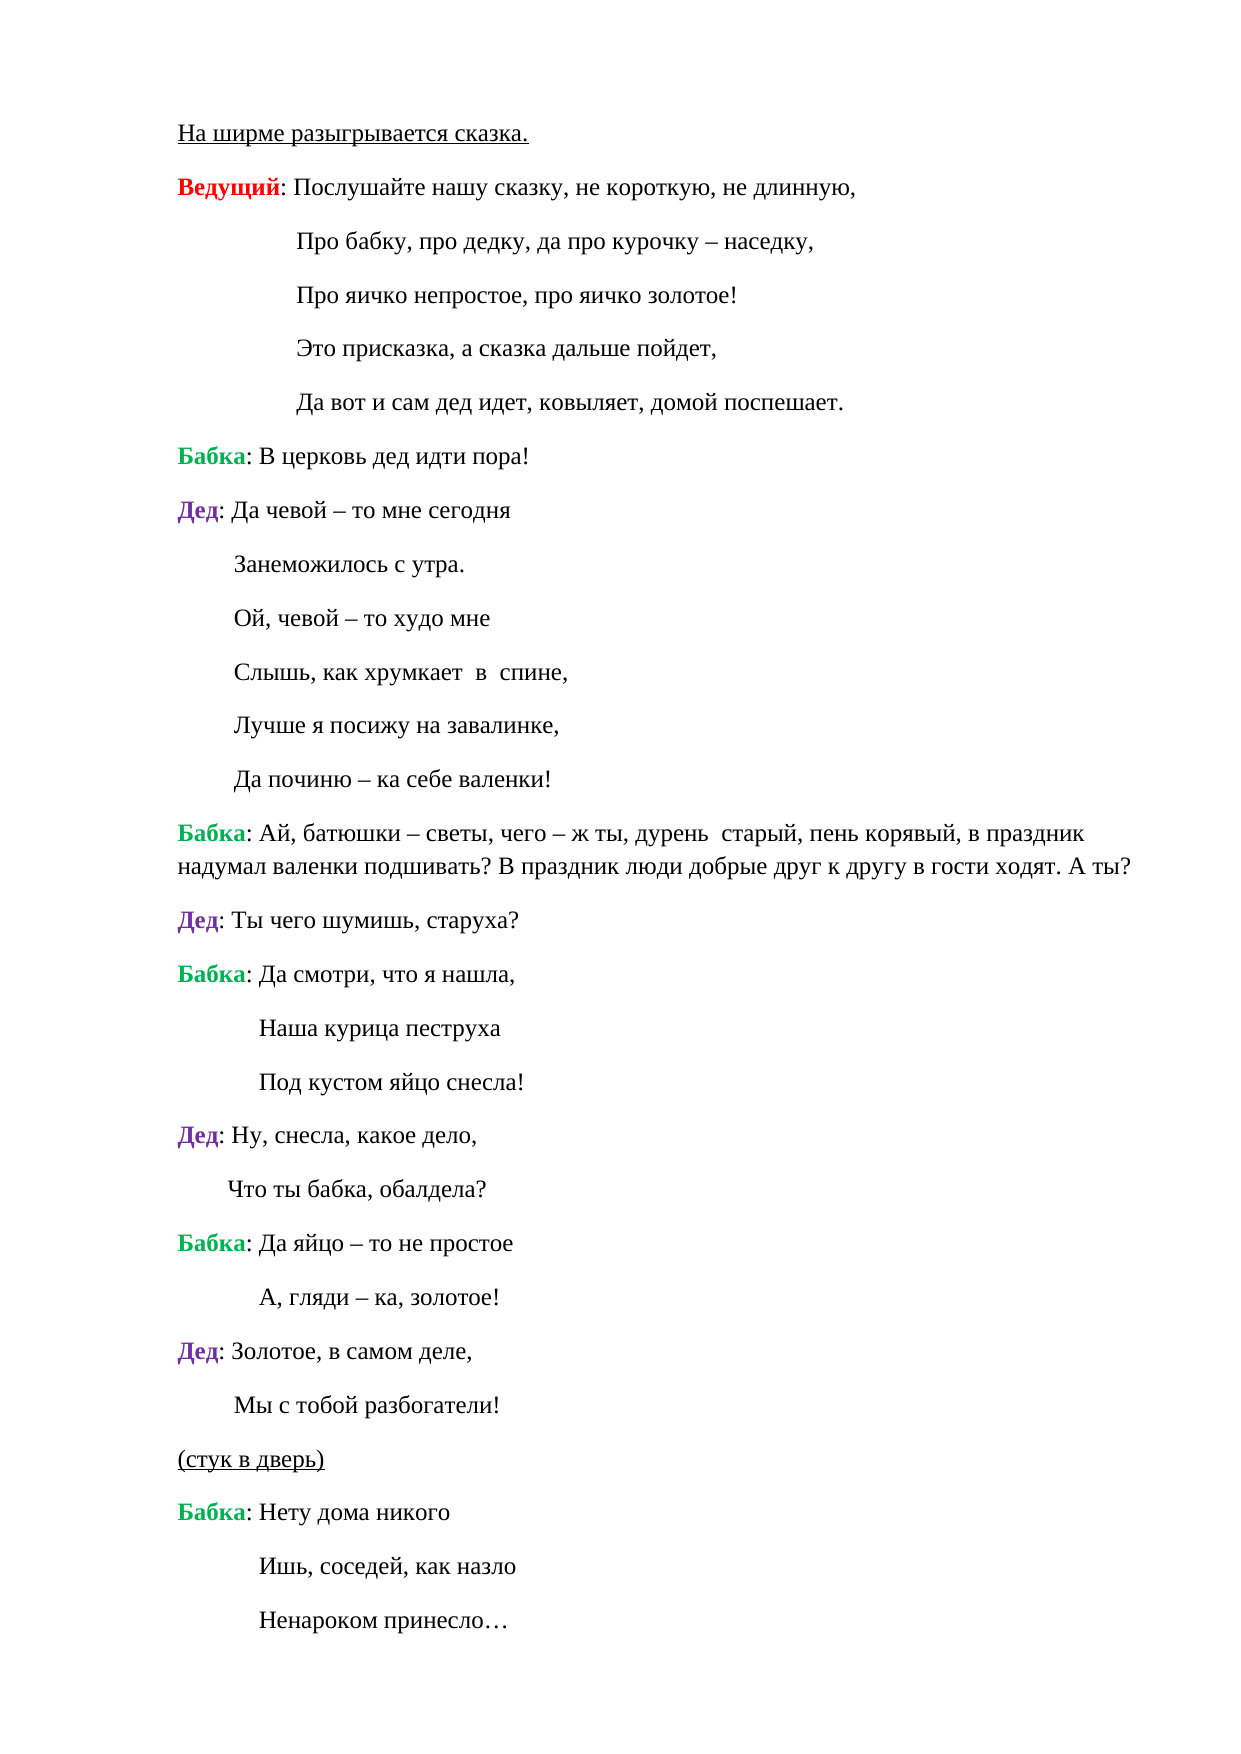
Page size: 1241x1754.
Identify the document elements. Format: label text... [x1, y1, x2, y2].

text Дед: Да чевой – то мне сегодня [177, 495, 1152, 524]
text Дед: Ты чего шумишь, старуха? [177, 905, 1152, 934]
text Слышь, как хрумкает в спине, [177, 657, 1152, 685]
text Дед: Золотое, в самом деле, [177, 1336, 1152, 1365]
text Бабка: Да смотри, что я нашла, [177, 959, 1152, 988]
text А, гляди – ка, золотое! [177, 1282, 1152, 1311]
text Бабка: В церковь дед идти пора! [177, 441, 1152, 470]
text Это присказка, а сказка дальше пойдет, [177, 333, 1152, 362]
text Бабка: Нету дома никого [177, 1497, 1152, 1526]
text Ишь, соседей, как назло [177, 1551, 1152, 1580]
text Дед: Ну, снесла, какое дело, [177, 1121, 1152, 1149]
text Про бабку, про дедку, да про курочку – наседку, [177, 226, 1152, 254]
text Про яичко непростое, про яичко золотое! [177, 280, 1152, 308]
text Под кустом яйцо снесла! [177, 1067, 1152, 1095]
text Ой, чевой – то худо мне [177, 603, 1152, 632]
text Ведущий: Послушайте нашу сказку, не короткую, не длинную, [177, 172, 1152, 201]
text На ширме разыгрывается сказка. [177, 118, 1152, 147]
text Бабка: Ай, батюшки – светы, чего – ж ты, дурень старый, пень корявый, в праздник надумал валенки подшивать? В праздник люди добрые друг к другу в гости ходят. А ты? [177, 818, 1152, 880]
text Ненароком принесло… [177, 1605, 1152, 1634]
text Лучше я посижу на завалинке, [177, 711, 1152, 739]
text (стук в дверь) [177, 1444, 1152, 1472]
text Бабка: Да яйцо – то не простое [177, 1228, 1152, 1257]
text Мы с тобой разбогатели! [177, 1390, 1152, 1418]
text Что ты бабка, обалдела? [177, 1174, 1152, 1203]
text Да починю – ка себе валенки! [177, 764, 1152, 793]
text Наша курица пеструха [177, 1013, 1152, 1042]
text Занеможилось с утра. [177, 549, 1152, 578]
text Да вот и сам дед идет, ковыляет, домой поспешает. [177, 387, 1152, 416]
